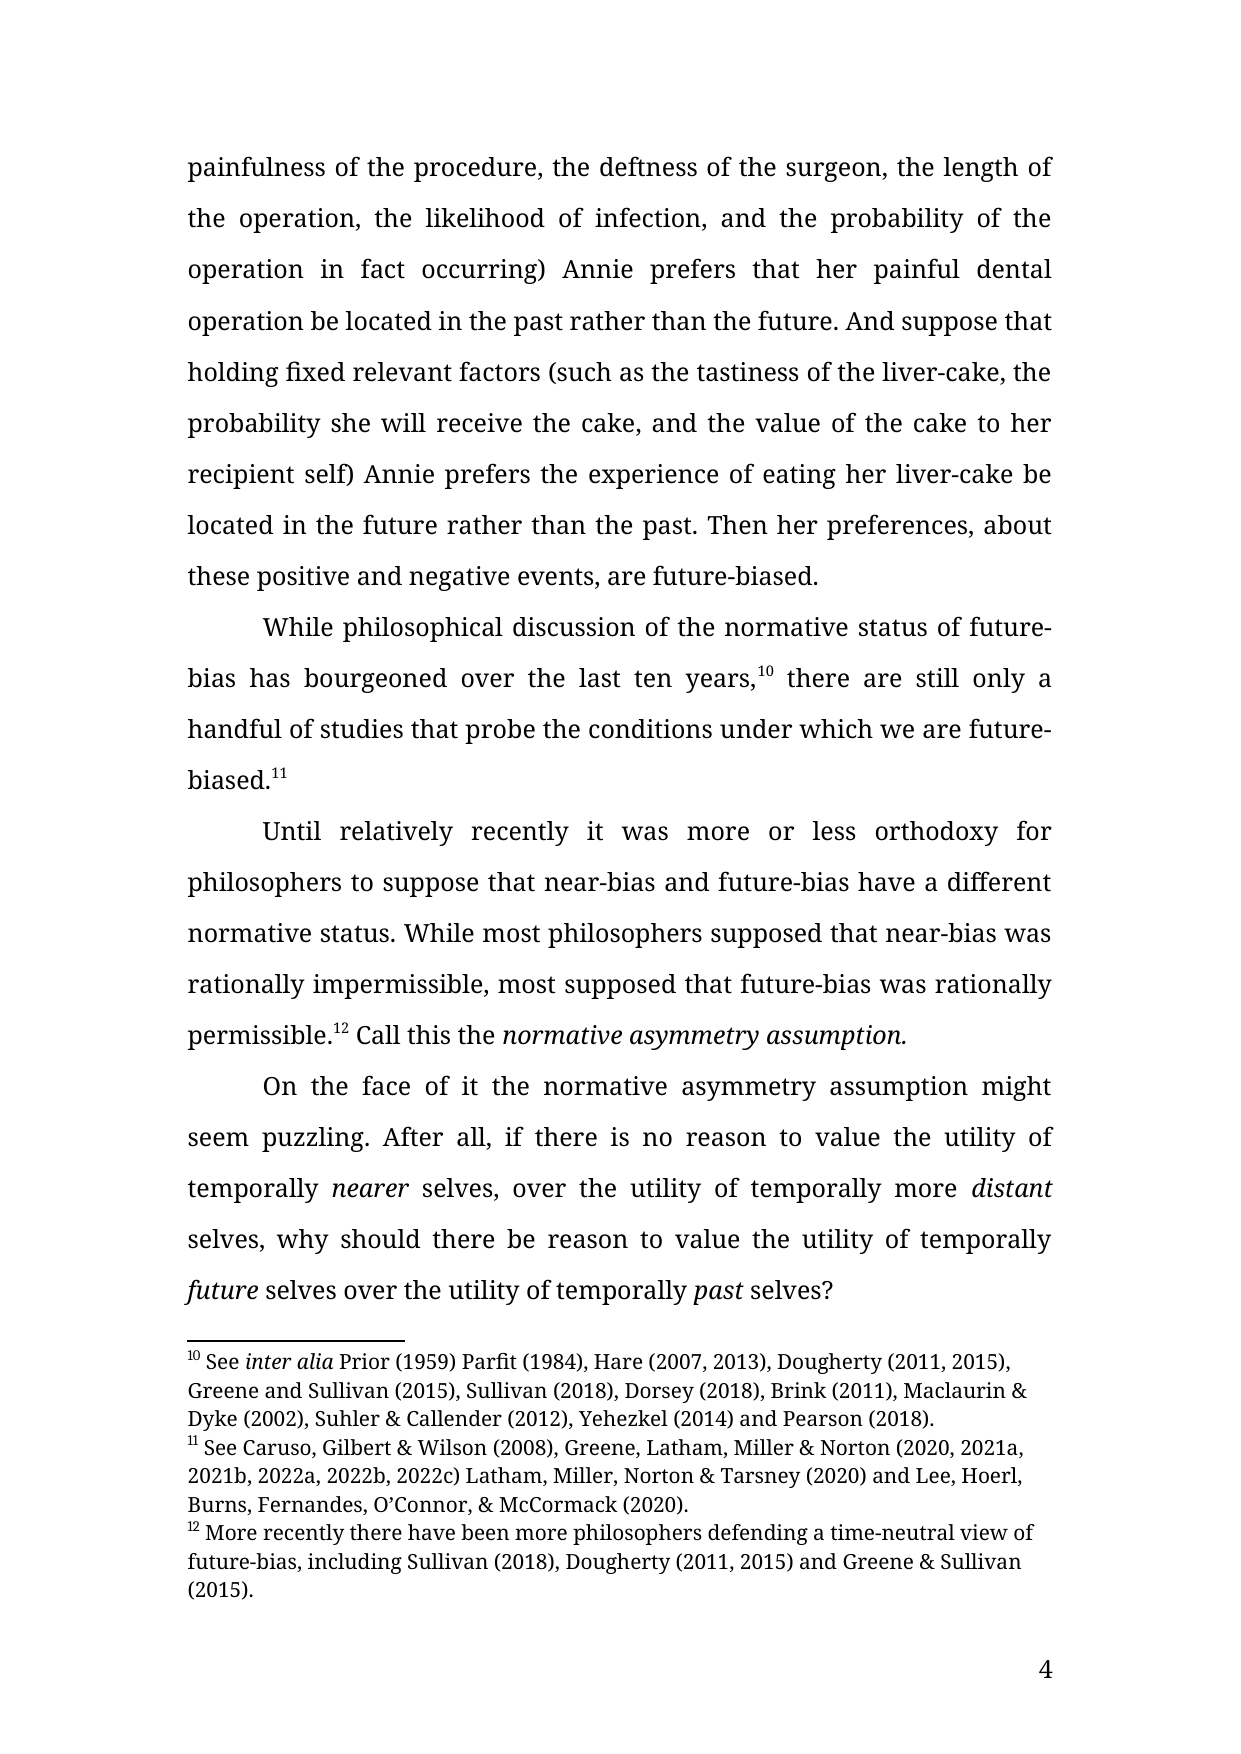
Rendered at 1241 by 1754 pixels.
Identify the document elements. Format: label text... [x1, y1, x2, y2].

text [187, 150, 1053, 592]
text While philosophical discussion of the normative status of future-bias has bourgeoned over the last ten years, there are still only a handful of studies that probe the conditions under which we are future-biased. [187, 609, 1053, 797]
text Until relatively recently it was more or less orthodoxy for philosophers to suppose that near-bias and future-bias have a different normative status. While most philosophers supposed that near-bias was rationally impermissible, most supposed that future-bias was rationally permissible. Call this the normative asymmetry assumption. [187, 813, 1053, 1052]
text On the face of it the normative asymmetry assumption might seem puzzling. After all, if there is no reason to value the utility of temporally nearer selves, over the utility of temporally more distant selves, why should there be reason to value the utility of temporally future selves over the utility of temporally past selves? [187, 1069, 1053, 1307]
